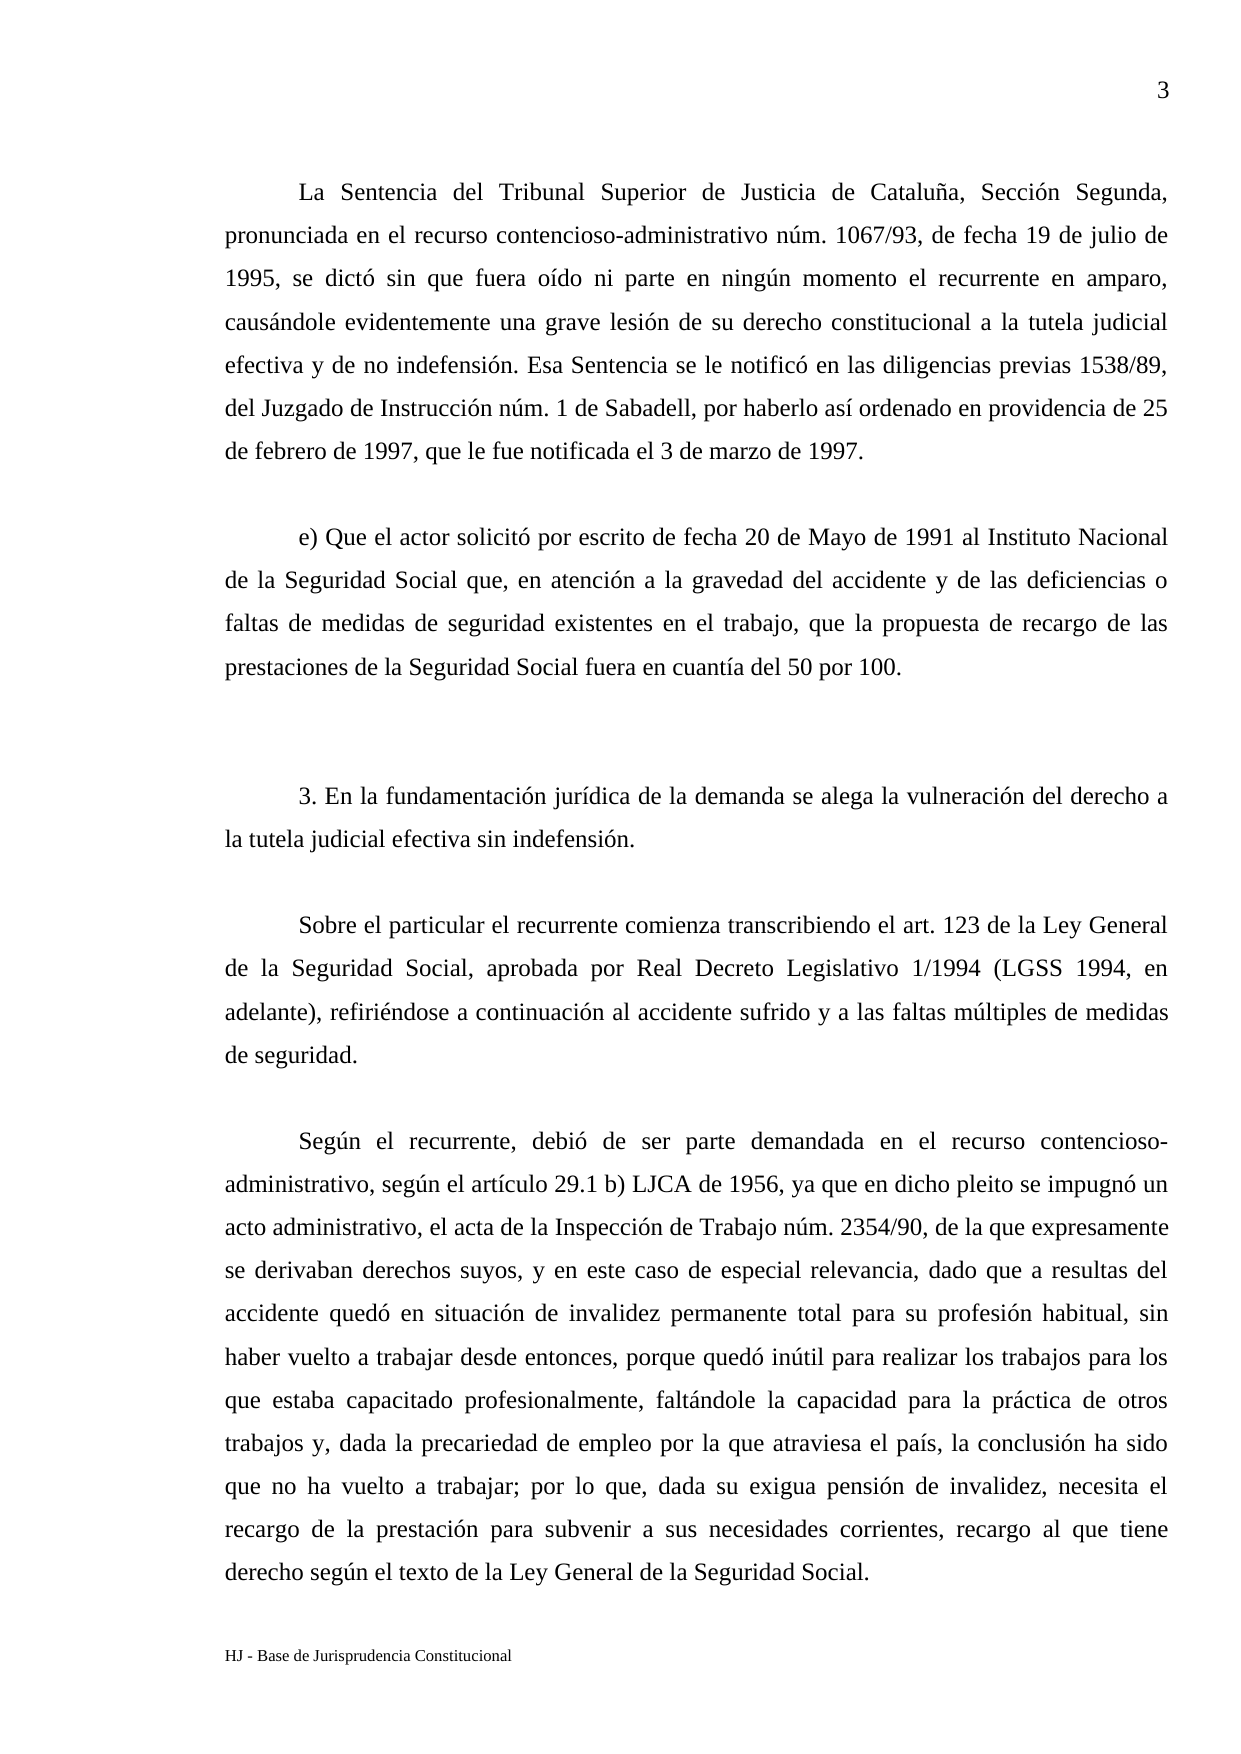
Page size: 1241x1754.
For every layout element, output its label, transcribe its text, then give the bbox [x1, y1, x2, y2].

text Según el recurrente, debió de ser parte demandada en el recurso contencioso- administrativo, según el artículo 29.1 b) LJCA de 1956, ya que en dicho pleito se impugnó un acto administrativo, el acta de la Inspección de Trabajo núm. 2354/90, de la que expresamente se derivaban derechos suyos, y en este caso de especial relevancia, dado que a resultas del accidente quedó en situación de invalidez permanente total para su profesión habitual, sin haber vuelto a trabajar desde entonces, porque quedó inútil para realizar los trabajos para los que estaba capacitado profesionalmente, faltándole la capacidad para la práctica de otros trabajos y, dada la precariedad de empleo por la que atraviesa el país, la conclusión ha sido que no ha vuelto a trabajar; por lo que, dada su exigua pensión de invalidez, necesita el recargo de la prestación para subvenir a sus necesidades corrientes, recargo al que tiene derecho según el texto de la Ley General de la Seguridad Social. [224, 1126, 1169, 1586]
text 3. En la fundamentación jurídica de la demanda se alega la vulneración del derecho a la tutela judicial efectiva sin indefensión. [224, 781, 1169, 853]
text e) Que el actor solicitó por escrito de fecha 20 de Mayo de 1991 al Instituto Nacional de la Seguridad Social que, en atención a la gravedad del accidente y de las deficiencias o faltas de medidas de seguridad existentes en el trabajo, que la propuesta de recargo de las prestaciones de la Seguridad Social fuera en cuantía del 50 por 100. [224, 522, 1169, 680]
text Sobre el particular el recurrente comienza transcribiendo el art. 123 de la Ley General de la Seguridad Social, aprobada por Real Decreto Legislativo 1/1994 (LGSS 1994, en adelante), refiriéndose a continuación al accidente sufrido y a las faltas múltiples de medidas de seguridad. [224, 910, 1169, 1068]
text La Sentencia del Tribunal Superior de Justicia de Cataluña, Sección Segunda, pronunciada en el recurso contencioso-administrativo núm. 1067/93, de fecha 19 de julio de 1995, se dictó sin que fuera oído ni parte en ningún momento el recurrente en amparo, causándole evidentemente una grave lesión de su derecho constitucional a la tutela judicial efectiva y de no indefensión. Esa Sentencia se le notificó en las diligencias previas 1538/89, del Juzgado de Instrucción núm. 1 de Sabadell, por haberlo así ordenado en providencia de 25 de febrero de 1997, que le fue notificada el 3 de marzo de 1997. [224, 177, 1169, 465]
